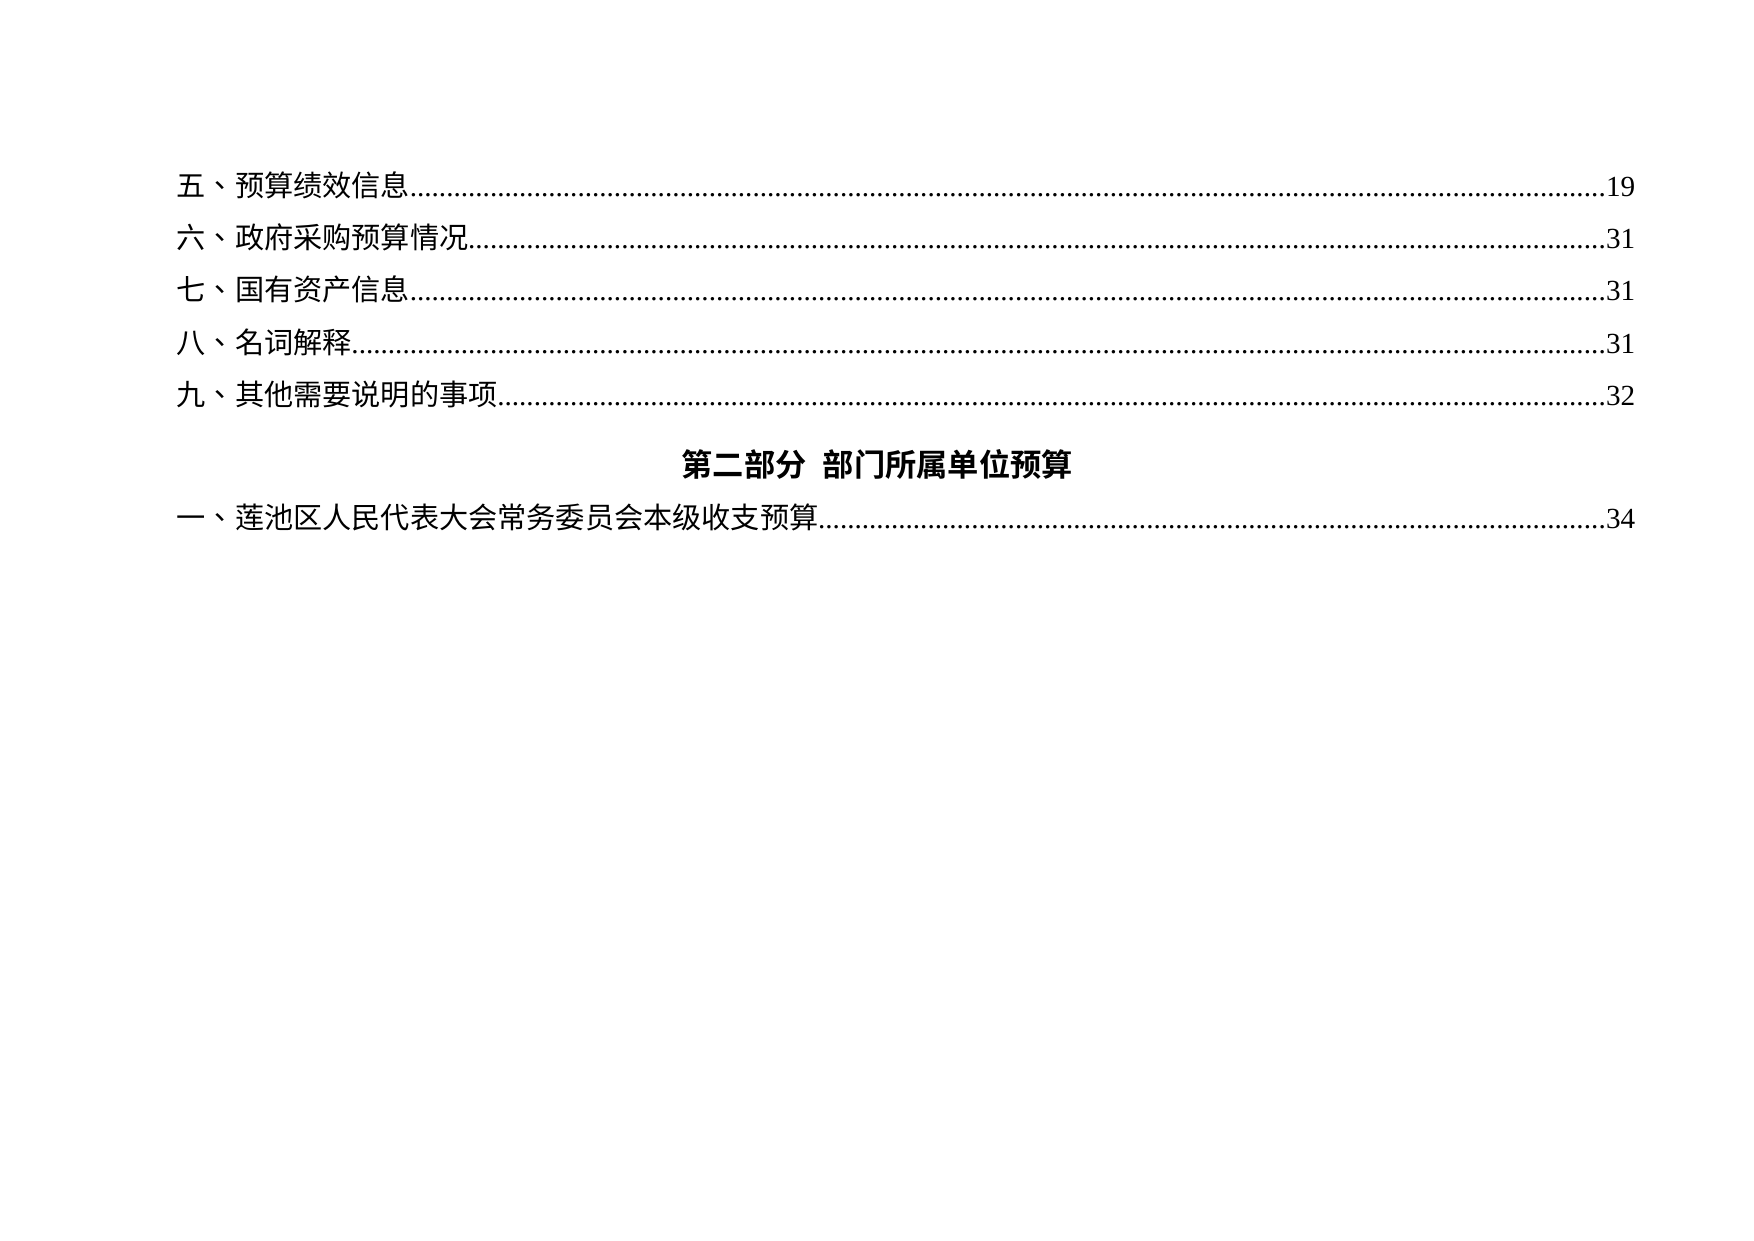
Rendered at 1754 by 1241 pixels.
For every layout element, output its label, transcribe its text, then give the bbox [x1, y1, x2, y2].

text 六、政府采购预算情况 31 [118, 217, 1636, 257]
text 七、国有资产信息 31 [118, 270, 1636, 309]
text 五、预算绩效信息 19 [118, 165, 1636, 205]
text 一、莲池区人民代表大会常务委员会本级收支预算 34 [118, 498, 1636, 537]
text 九、其他需要说明的事项 32 [118, 374, 1636, 414]
text 第二部分 部门所属单位预算 [118, 442, 1636, 485]
text 八、名词解释 31 [118, 322, 1636, 362]
